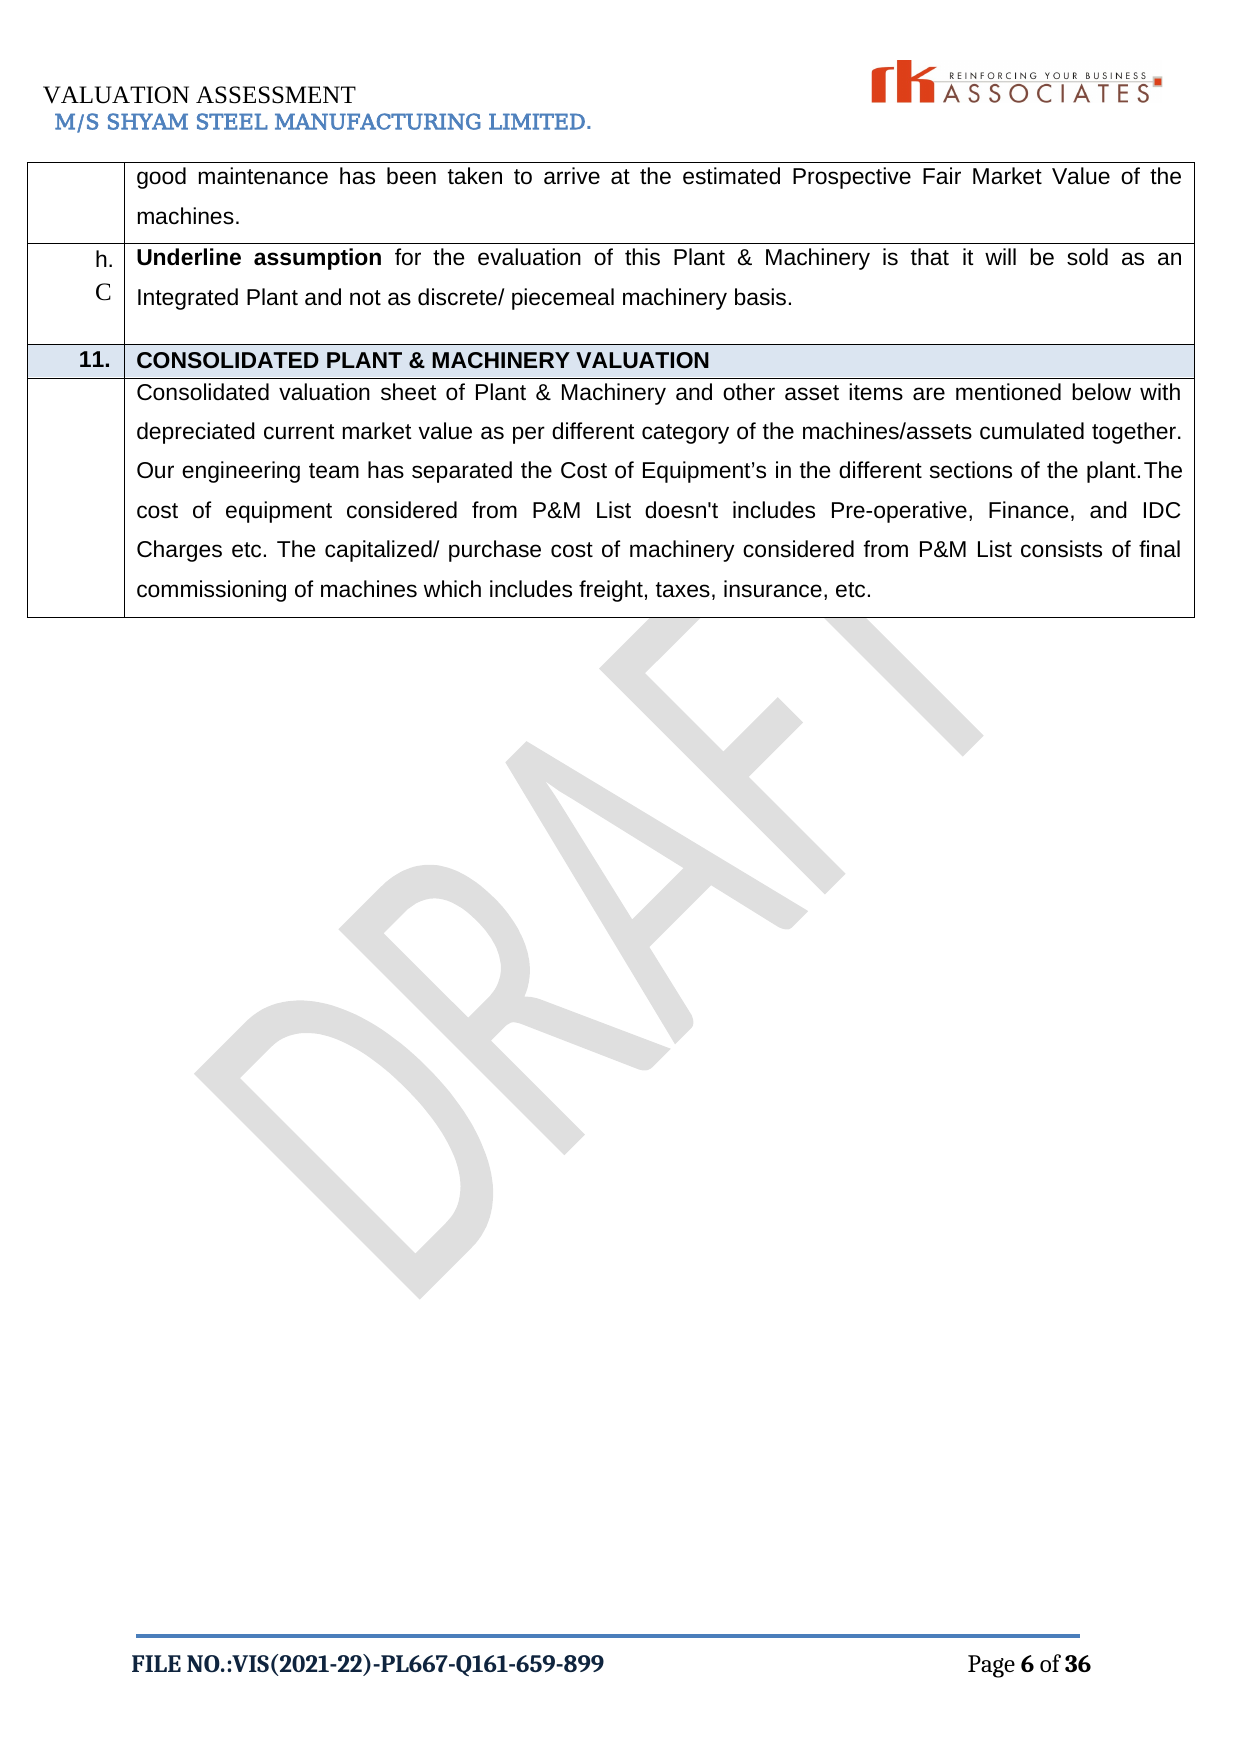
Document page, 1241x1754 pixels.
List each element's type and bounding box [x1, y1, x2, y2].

table_cell [28, 163, 124, 243]
picture [871, 60, 1163, 103]
table_cell [125, 345, 1194, 377]
table_cell [125, 244, 1194, 343]
table_cell [28, 345, 124, 377]
table_cell [125, 379, 1194, 617]
table_cell [28, 244, 124, 343]
table_cell [125, 163, 1194, 243]
table_cell [28, 379, 124, 617]
